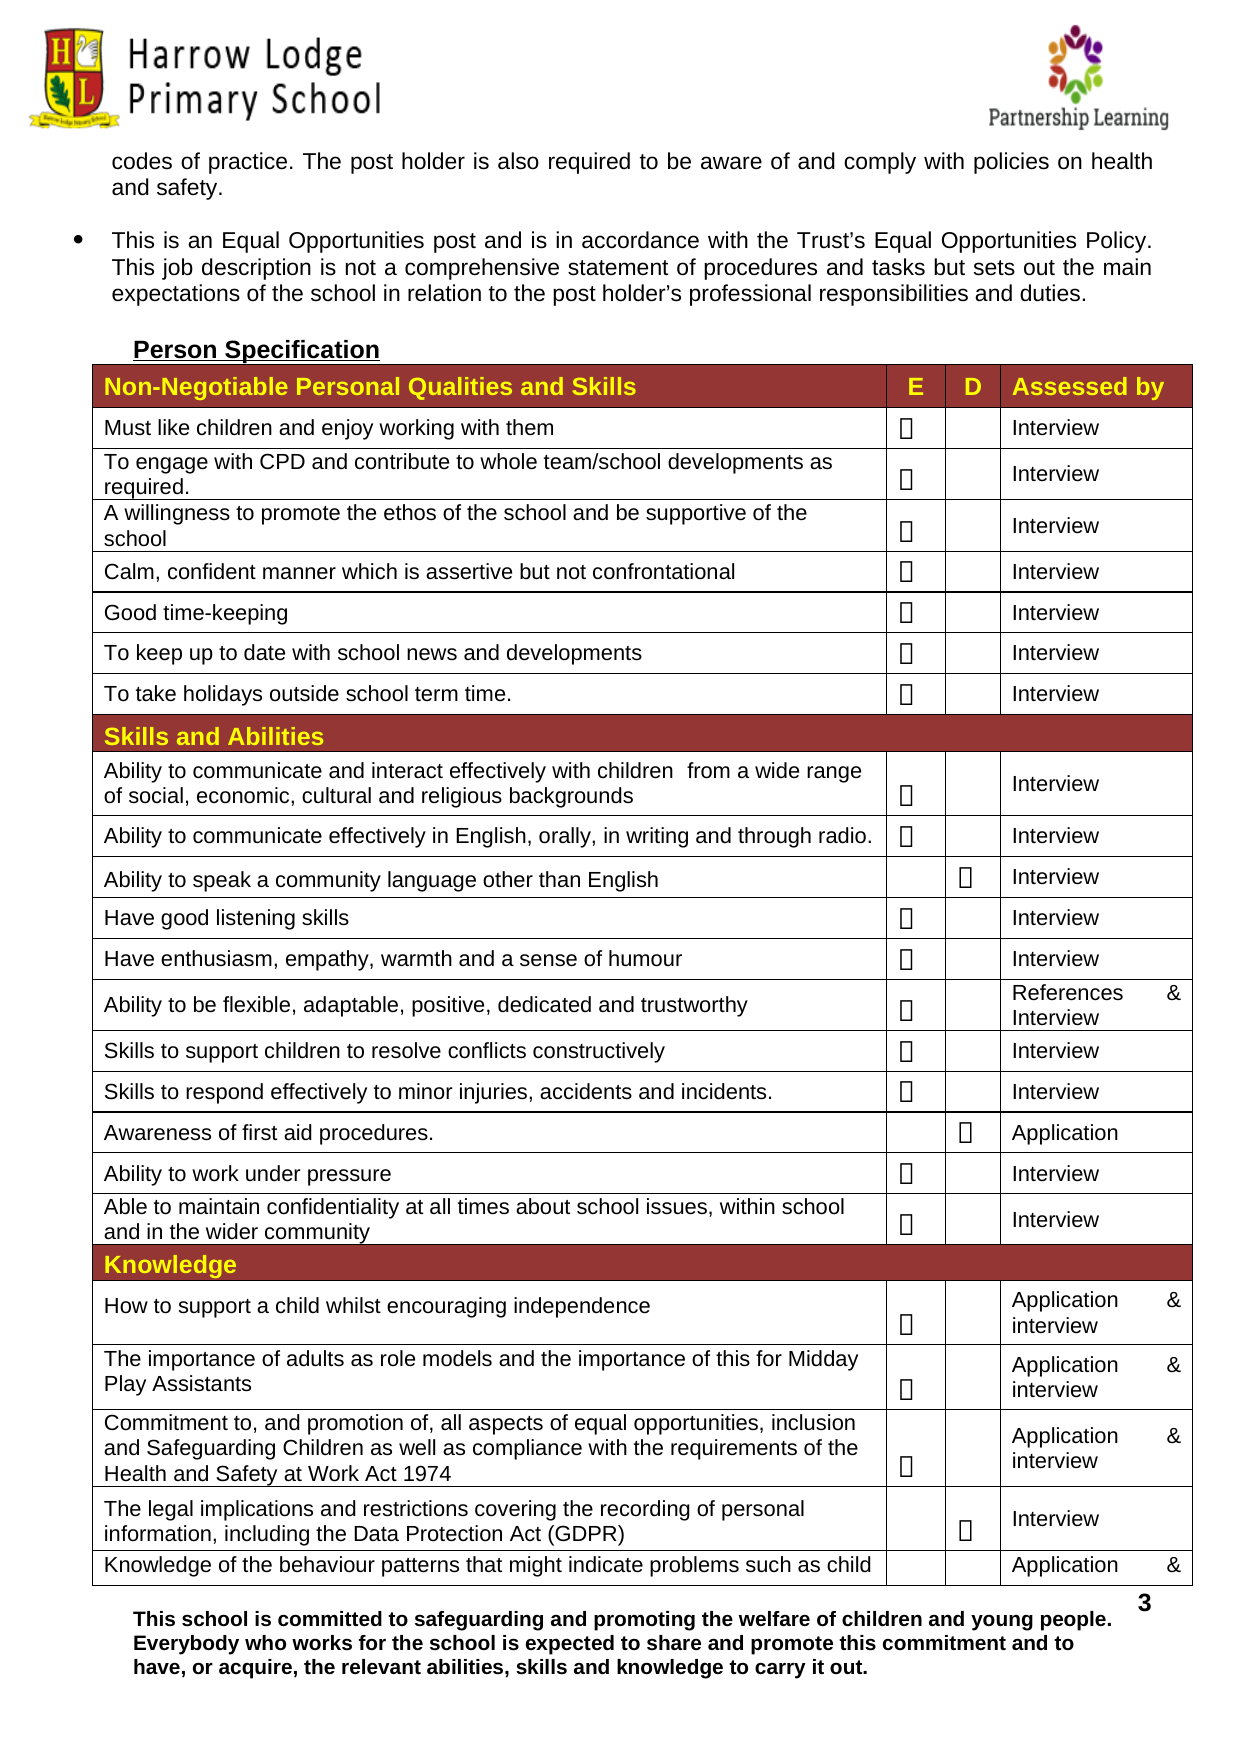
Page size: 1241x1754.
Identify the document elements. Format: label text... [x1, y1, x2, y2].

table_cell Application & interview [1001, 1345, 1192, 1409]
table_cell A willingness to promote the ethos of the school and be supportive of the school [93, 500, 886, 551]
table_cell [946, 752, 1000, 815]
table_cell [946, 1194, 1000, 1244]
table_cell [946, 674, 1000, 713]
table_cell Ability to communicate and interact effectively with children from a wide range of social, economic, cultural and religious backgrounds [93, 752, 886, 815]
table_cell  [887, 674, 945, 713]
table_cell Interview [1001, 408, 1192, 448]
text Person Specification [133, 335, 1154, 364]
table_cell [946, 1153, 1000, 1193]
table_cell  [887, 593, 945, 632]
table_cell  [946, 1113, 1000, 1152]
picture [14, 23, 1171, 132]
table_cell  [887, 752, 945, 815]
table_cell [946, 552, 1000, 591]
table_cell Ability to work under pressure [93, 1153, 886, 1193]
table_cell  [887, 1194, 945, 1244]
table_cell [946, 633, 1000, 673]
table_cell Interview [1001, 1153, 1192, 1193]
table_cell [887, 1113, 945, 1152]
table_cell References & Interview [1001, 980, 1192, 1030]
table_cell Interview [1001, 449, 1192, 499]
table_cell  [887, 1153, 945, 1193]
table_cell [946, 1072, 1000, 1111]
table_cell [946, 1345, 1000, 1409]
table_cell Have enthusiasm, empathy, warmth and a sense of humour [93, 939, 886, 978]
table_cell  [946, 1551, 1000, 1585]
table_cell  [946, 1487, 1000, 1550]
table_cell Skills to respond effectively to minor injuries, accidents and incidents. [93, 1072, 886, 1111]
table_cell Skills and Abilities [93, 715, 1192, 751]
table_cell Able to maintain confidentiality at all times about school issues, within school and in the wider community [93, 1194, 886, 1244]
table_cell [946, 898, 1000, 938]
table_cell [946, 1281, 1000, 1344]
table_cell Interview [1001, 857, 1192, 897]
table_cell Ability to communicate effectively in English, orally, in writing and through radio. [93, 816, 886, 856]
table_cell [93, 1551, 886, 1585]
table_cell Calm, confident manner which is assertive but not confrontational [93, 552, 886, 591]
table_cell Ability to speak a community language other than English [93, 857, 886, 897]
table_cell Interview [1001, 552, 1192, 591]
table_cell Interview [1001, 633, 1192, 673]
table_cell  [887, 816, 945, 856]
table_cell Interview [1001, 752, 1192, 815]
table_cell  [887, 449, 945, 499]
table_cell  [887, 1031, 945, 1071]
table_cell  [887, 980, 945, 1030]
table_cell  [887, 552, 945, 591]
table_cell Interview [1001, 939, 1192, 978]
table_cell Must like children and enjoy working with them [93, 408, 886, 448]
table_cell To keep up to date with school news and developments [93, 633, 886, 673]
table_cell Interview [1001, 500, 1192, 551]
table_cell Interview [1001, 674, 1192, 713]
table_cell Interview [1001, 816, 1192, 856]
table_cell  [887, 408, 945, 448]
table_header E [887, 365, 945, 407]
table_cell [946, 449, 1000, 499]
table_cell  [887, 500, 945, 551]
table_cell Interview [1001, 1487, 1192, 1550]
table_cell [946, 816, 1000, 856]
table_cell Interview [1001, 1194, 1192, 1244]
table_header Non-Negotiable Personal Qualities and Skills [93, 365, 886, 407]
table_cell To engage with CPD and contribute to whole team/school developments as required. [93, 449, 886, 499]
table_cell [946, 408, 1000, 448]
table_cell [946, 980, 1000, 1030]
table_cell  [887, 898, 945, 938]
table_cell Skills to support children to resolve conflicts constructively [93, 1031, 886, 1071]
table_cell Have good listening skills [93, 898, 886, 938]
table_cell Interview [1001, 1072, 1192, 1111]
list This is an Equal Opportunities post and is in accordance with the Trust’s Equal Opportunities Policy. This job description is not a comprehensive statement of procedures and tasks but sets out the main expectations of the school in relation to the post holder’s professional responsibilities and duties. [74, 227, 1154, 306]
table_cell [887, 857, 945, 897]
table_header D [946, 365, 1000, 407]
table_cell To take holidays outside school term time. [93, 674, 886, 713]
table_cell Application [1001, 1113, 1192, 1152]
table_cell [946, 500, 1000, 551]
table_cell  [946, 857, 1000, 897]
table_cell Interview [1001, 898, 1192, 938]
table_cell Application & interview [1001, 1281, 1192, 1344]
table_cell [946, 593, 1000, 632]
table_cell Good time-keeping [93, 593, 886, 632]
table_cell Knowledge [93, 1245, 1192, 1280]
table_cell  [887, 1072, 945, 1111]
table_cell  [887, 1281, 945, 1344]
table_cell [946, 1031, 1000, 1071]
table_cell The importance of adults as role models and the importance of this for Midday Play Assistants [93, 1345, 886, 1409]
table_cell Interview [1001, 593, 1192, 632]
table_cell Application & interview [1001, 1410, 1192, 1486]
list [74, 148, 1154, 200]
table_cell [946, 939, 1000, 978]
table_cell  [887, 1410, 945, 1486]
table_cell How to support a child whilst encouraging independence [93, 1281, 886, 1344]
table_cell Awareness of first aid procedures. [93, 1113, 886, 1152]
table_cell  [887, 633, 945, 673]
table_cell [887, 1551, 945, 1585]
table_cell Ability to be flexible, adaptable, positive, dedicated and trustworthy [93, 980, 886, 1030]
table_cell Interview [1001, 1031, 1192, 1071]
table_header Assessed by [1001, 365, 1192, 407]
table_cell  [887, 939, 945, 978]
table_cell Commitment to, and promotion of, all aspects of equal opportunities, inclusion and Safeguarding Children as well as compliance with the requirements of the Health and Safety at Work Act 1974 [93, 1410, 886, 1486]
table_cell  [887, 1345, 945, 1409]
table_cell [1001, 1551, 1192, 1585]
table_cell The legal implications and restrictions covering the recording of personal information, including the Data Protection Act (GDPR) [93, 1487, 886, 1550]
table_cell [887, 1487, 945, 1550]
table_cell [946, 1410, 1000, 1486]
